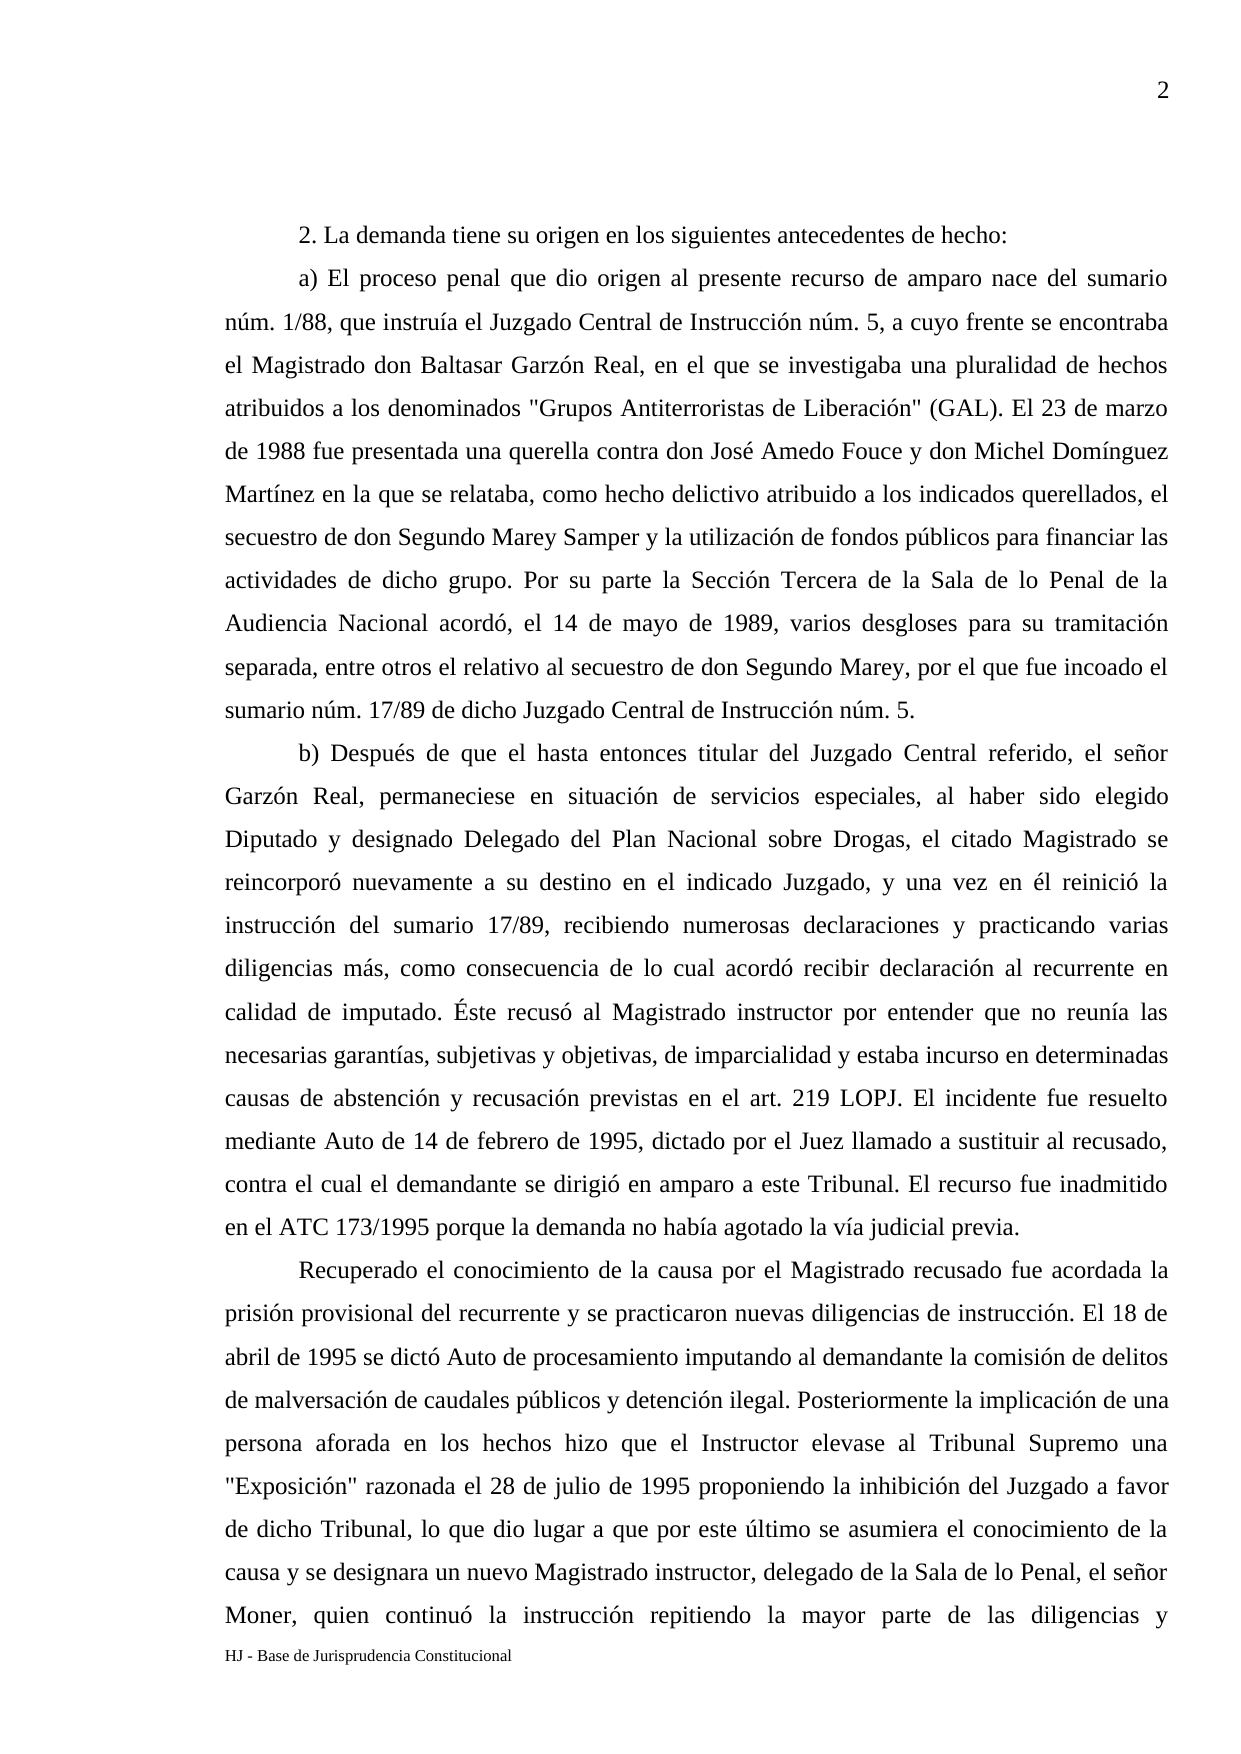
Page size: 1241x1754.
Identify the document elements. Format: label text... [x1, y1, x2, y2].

text b) Después de que el hasta entonces titular del Juzgado Central referido, el señor Garzón Real, permaneciese en situación de servicios especiales, al haber sido elegido Diputado y designado Delegado del Plan Nacional sobre Drogas, el citado Magistrado se reincorporó nuevamente a su destino en el indicado Juzgado, y una vez en él reinició la instrucción del sumario 17/89, recibiendo numerosas declaraciones y practicando varias diligencias más, como consecuencia de lo cual acordó recibir declaración al recurrente en calidad de imputado. Éste recusó al Magistrado instructor por entender que no reunía las necesarias garantías, subjetivas y objetivas, de imparcialidad y estaba incurso en determinadas causas de abstención y recusación previstas en el art. 219 LOPJ. El incidente fue resuelto mediante Auto de 14 de febrero de 1995, dictado por el Juez llamado a sustituir al recusado, contra el cual el demandante se dirigió en amparo a este Tribunal. El recurso fue inadmitido en el ATC 173/1995 porque la demanda no había agotado la vía judicial previa. [224, 738, 1169, 1241]
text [224, 1255, 1169, 1629]
text 2. La demanda tiene su origen en los siguientes antecedentes de hecho: [224, 220, 1169, 249]
text a) El proceso penal que dio origen al presente recurso de amparo nace del sumario núm. 1/88, que instruía el Juzgado Central de Instrucción núm. 5, a cuyo frente se encontraba el Magistrado don Baltasar Garzón Real, en el que se investigaba una pluralidad de hechos atribuidos a los denominados "Grupos Antiterroristas de Liberación" (GAL). El 23 de marzo de 1988 fue presentada una querella contra don José Amedo Fouce y don Michel Domínguez Martínez en la que se relataba, como hecho delictivo atribuido a los indicados querellados, el secuestro de don Segundo Marey Samper y la utilización de fondos públicos para financiar las actividades de dicho grupo. Por su parte la Sección Tercera de la Sala de lo Penal de la Audiencia Nacional acordó, el 14 de mayo de 1989, varios desgloses para su tramitación separada, entre otros el relativo al secuestro de don Segundo Marey, por el que fue incoado el sumario núm. 17/89 de dicho Juzgado Central de Instrucción núm. 5. [224, 263, 1169, 723]
